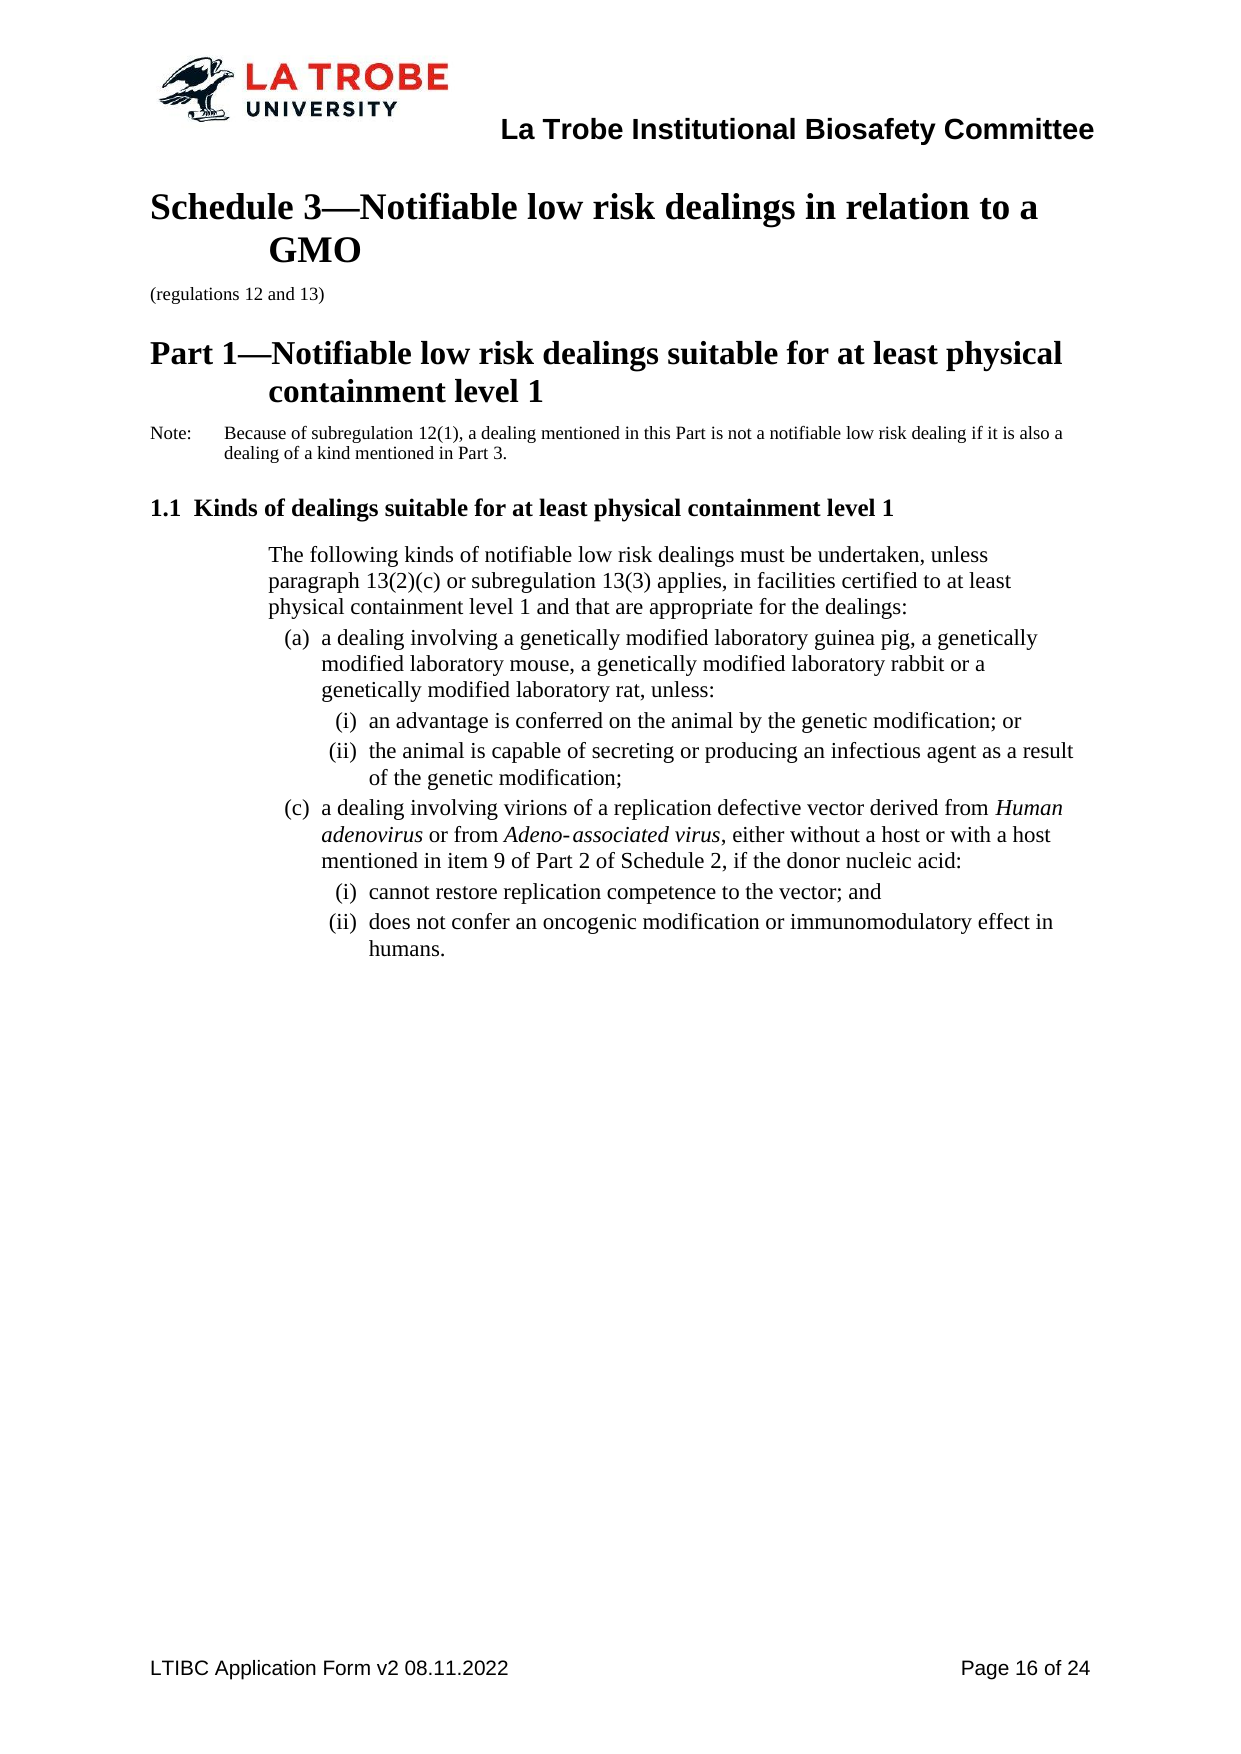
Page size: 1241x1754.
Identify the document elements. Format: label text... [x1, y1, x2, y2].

picture [144, 43, 467, 136]
text (c) a dealing involving virions of a replication defective vector derived from Human adenovirus or from Adeno-associated virus, either without a host or with a host mentioned in item 9 of Part 2 of Schedule 2, if the donor nucleic acid: [150, 794, 1090, 873]
text Schedule 3—Notifiable low risk dealings in relation to a GMO [150, 184, 1090, 271]
text (ii) the animal is capable of secreting or producing an infectious agent as a result of the genetic modification; [150, 738, 1090, 790]
text (a) a dealing involving a genetically modified laboratory guinea pig, a genetically modified laboratory mouse, a genetically modified laboratory rabbit or a genetically modified laboratory rat, unless: [150, 624, 1090, 703]
text (i) an advantage is conferred on the animal by the genetic modification; or [150, 707, 1090, 733]
text Note: Because of subregulation 12(1), a dealing mentioned in this Part is not a notifiable low risk dealing if it is also a dealing of a kind mentioned in Part 3. [150, 423, 1090, 464]
text (i) cannot restore replication competence to the vector; and [150, 878, 1090, 904]
text (ii) does not confer an oncogenic modification or immunomodulatory effect in humans. [150, 908, 1090, 961]
text (regulations 12 and 13) [150, 283, 1090, 304]
text 1.1 Kinds of dealings suitable for at least physical containment level 1 [150, 493, 1090, 522]
text The following kinds of notifiable low risk dealings must be undertaken, unless paragraph 13(2)(c) or subregulation 13(3) applies, in facilities certified to at least physical containment level 1 and that are appropriate for the dealings: [150, 541, 1090, 620]
text Part 1—Notifiable low risk dealings suitable for at least physical containment level 1 [150, 333, 1090, 410]
